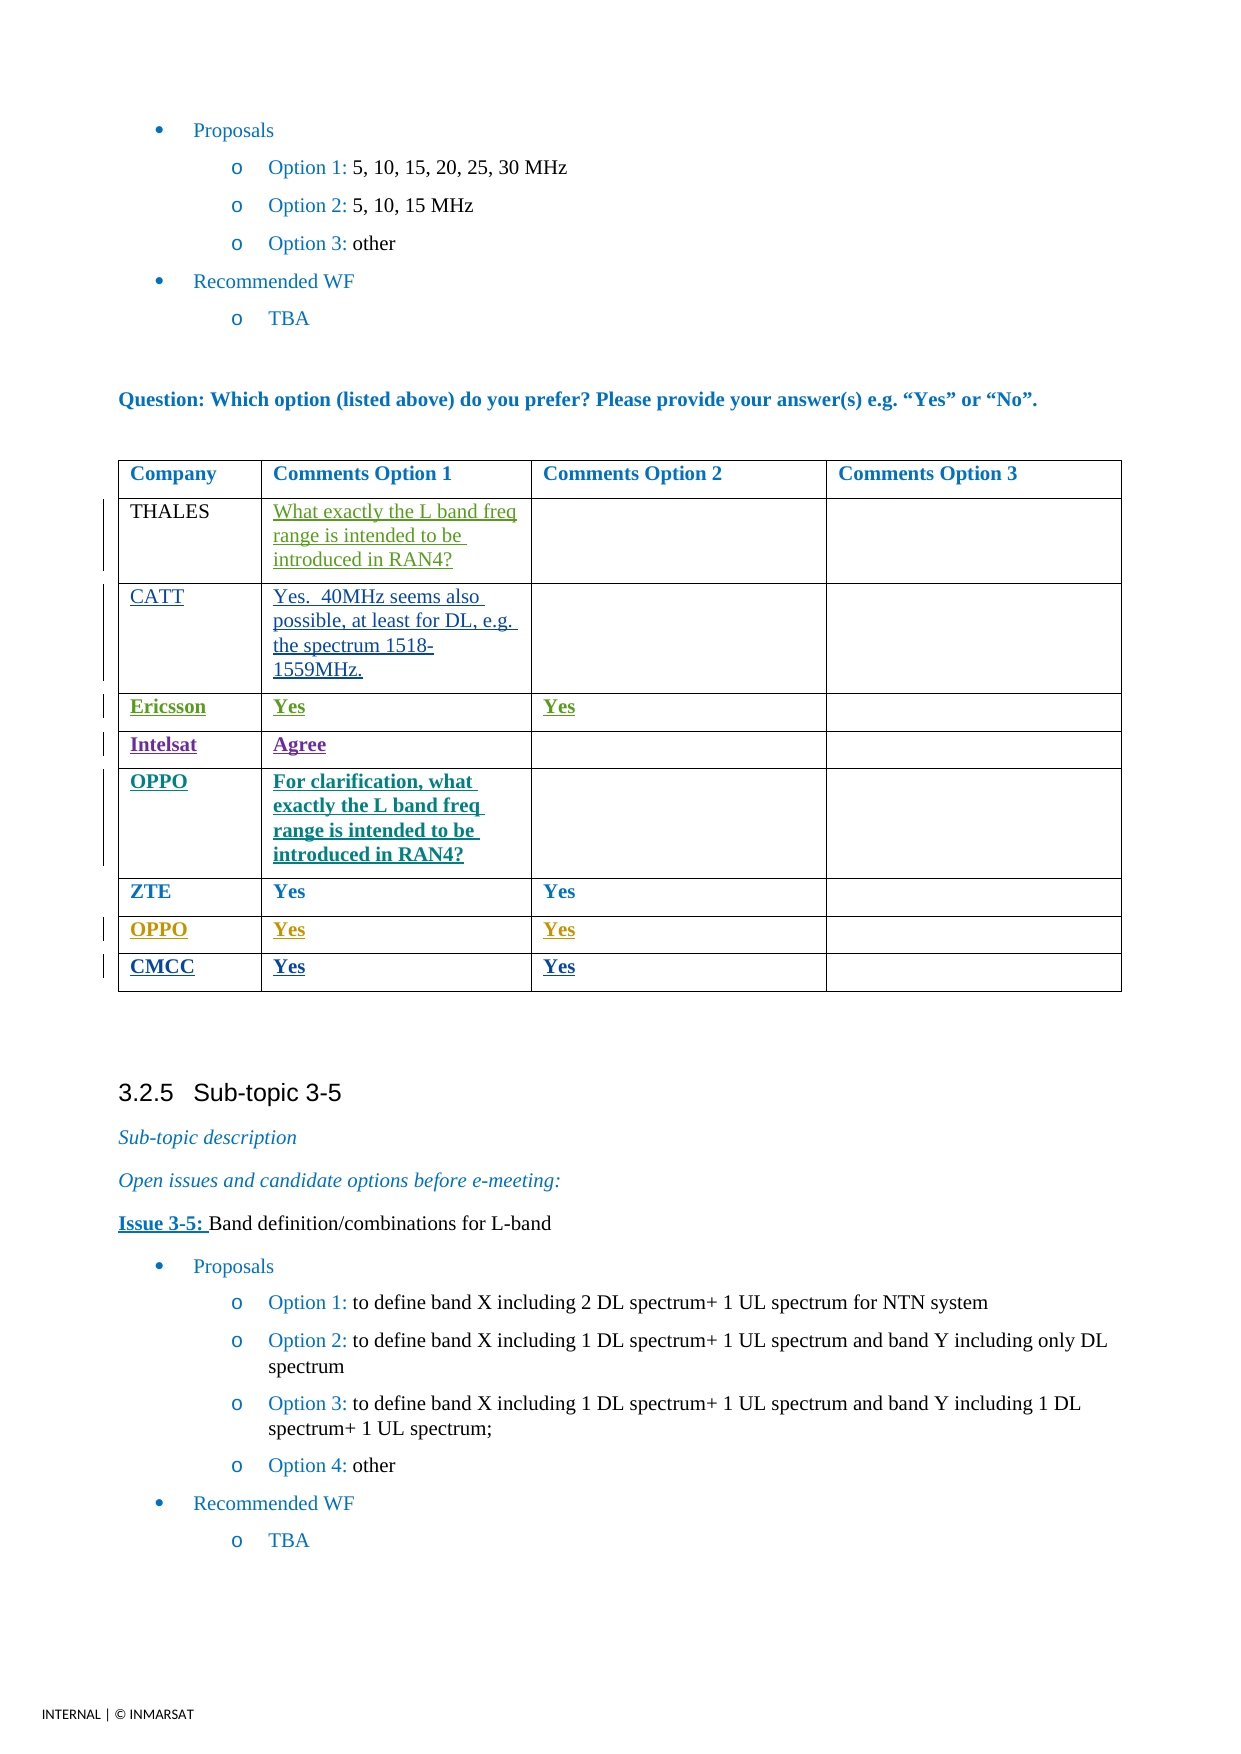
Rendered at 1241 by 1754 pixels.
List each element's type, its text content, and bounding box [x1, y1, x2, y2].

table_cell [262, 694, 531, 731]
list Option 2: 5, 10, 15 MHz [231, 193, 1122, 218]
table_cell [262, 499, 531, 583]
table_cell [532, 954, 826, 991]
list Option 1: 5, 10, 15, 20, 25, 30 MHz [231, 154, 1122, 180]
table_cell [119, 917, 261, 953]
text Question: Which option (listed above) do you prefer? Please provide your answer(s) e.g. “Yes” or “No”. [118, 387, 1122, 411]
table_cell [119, 732, 261, 768]
list Option 3: other [231, 231, 1122, 257]
table_cell [827, 954, 1121, 991]
list Proposals [156, 1253, 1122, 1278]
table_cell THALES [119, 499, 261, 583]
list Option 4: other [231, 1453, 1122, 1479]
table_header Comments Option 1 [262, 461, 531, 498]
table_cell [262, 769, 531, 878]
table_cell [262, 917, 531, 953]
table_cell [532, 584, 826, 693]
table_cell [532, 769, 826, 878]
table_cell [827, 917, 1121, 953]
table_cell [532, 732, 826, 768]
list Proposals [156, 118, 1122, 142]
list TBA [231, 306, 1122, 332]
table_cell [532, 499, 826, 583]
table_cell [827, 879, 1121, 916]
table_cell [532, 917, 826, 953]
table_cell [119, 769, 261, 878]
table_cell ZTE [119, 879, 261, 916]
text Open issues and candidate options before e-meeting: [118, 1168, 1122, 1192]
table_header Comments Option 2 [532, 461, 826, 498]
table_cell Yes [262, 879, 531, 916]
list Option 2: to define band X including 1 DL spectrum+ 1 UL spectrum and band Y including only DL spectrum [231, 1328, 1122, 1378]
text Sub-topic description [118, 1125, 1122, 1149]
table_header Company [119, 461, 261, 498]
text Issue 3-5: Band definition/combinations for L-band [118, 1211, 1122, 1235]
list Recommended WF [156, 1491, 1122, 1515]
table_cell [262, 732, 531, 768]
list Option 1: to define band X including 2 DL spectrum+ 1 UL spectrum for NTN system [231, 1290, 1122, 1316]
list Option 3: to define band X including 1 DL spectrum+ 1 UL spectrum and band Y including 1 DL spectrum+ 1 UL spectrum; [231, 1391, 1122, 1440]
table_cell [262, 584, 531, 693]
table_cell [827, 584, 1121, 693]
table_header Comments Option 3 [827, 461, 1121, 498]
list Recommended WF [156, 269, 1122, 293]
list TBA [231, 1528, 1122, 1553]
table_cell [827, 769, 1121, 878]
table_cell [827, 732, 1121, 768]
table_cell [119, 954, 261, 991]
table_cell Yes [532, 879, 826, 916]
table_cell [119, 694, 261, 731]
table_cell [532, 694, 826, 731]
table_cell [827, 499, 1121, 583]
subtitle Sub-topic 3-5 [118, 1078, 1122, 1106]
table_cell [119, 584, 261, 693]
table_cell [827, 694, 1121, 731]
table_cell [262, 954, 531, 991]
